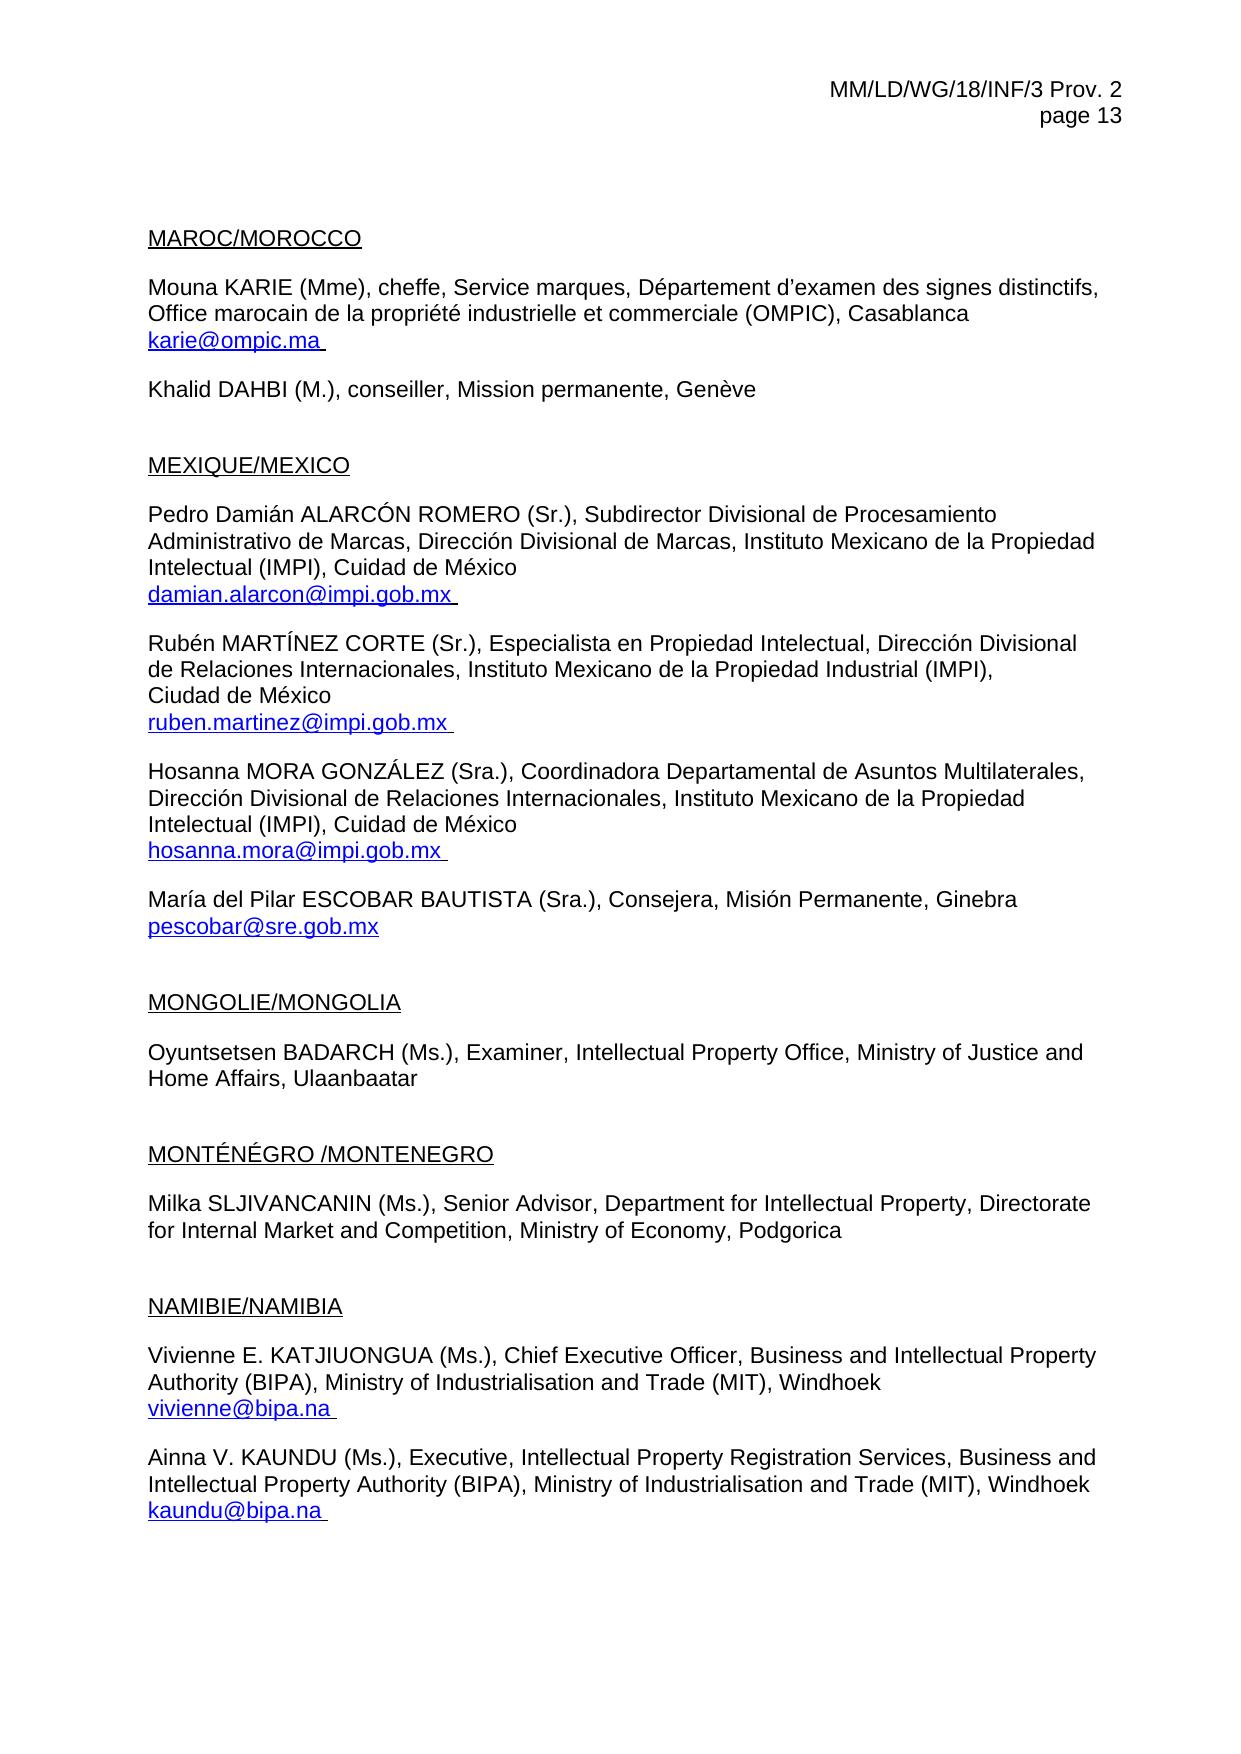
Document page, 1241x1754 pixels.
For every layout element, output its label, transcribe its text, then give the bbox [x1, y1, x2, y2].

subtitle MAROC/MOROCCO [148, 224, 1122, 251]
subtitle NAMIBIE/NAMIBIA [148, 1293, 1122, 1319]
text Ainna V. KAUNDU (Ms.), Executive, Intellectual Property Registration Services, Business and Intellectual Property Authority (BIPA), Ministry of Industrialisation and Trade (MIT), Windhoek kaundu@bipa.na [148, 1444, 1122, 1523]
text Khalid DAHBI (M.), conseiller, Mission permanente, Genève [148, 376, 1122, 402]
text Pedro Damián ALARCÓN ROMERO (Sr.), Subdirector Divisional de Procesamiento Administrativo de Marcas, Dirección Divisional de Marcas, Instituto Mexicano de la Propiedad Intelectual (IMPI), Cuidad de México damian.alarcon@impi.gob.mx [148, 501, 1122, 607]
text Oyuntsetsen BADARCH (Ms.), Examiner, Intellectual Property Office, Ministry of Justice and Home Affairs, Ulaanbaatar [148, 1038, 1122, 1091]
subtitle MONTÉNÉGRO /MONTENEGRO [148, 1141, 1122, 1167]
text Rubén MARTÍNEZ CORTE (Sr.), Especialista en Propiedad Intelectual, Dirección Divisional de Relaciones Internacionales, Instituto Mexicano de la Propiedad Industrial (IMPI), Ciudad de México ruben.martinez@impi.gob.mx [148, 630, 1122, 735]
subtitle MEXIQUE/MEXICO [148, 452, 1122, 478]
text Vivienne E. KATJIUONGUA (Ms.), Chief Executive Officer, Business and Intellectual Property Authority (BIPA), Ministry of Industrialisation and Trade (MIT), Windhoek vivienne@bipa.na [148, 1342, 1122, 1421]
text Milka SLJIVANCANIN (Ms.), Senior Advisor, Department for Intellectual Property, Directorate for Internal Market and Competition, Ministry of Economy, Podgorica [148, 1190, 1122, 1243]
text María del Pilar ESCOBAR BAUTISTA (Sra.), Consejera, Misión Permanente, Ginebra pescobar@sre.gob.mx [148, 886, 1122, 939]
text Mouna KARIE (Mme), cheffe, Service marques, Département d’examen des signes distinctifs, Office marocain de la propriété industrielle et commerciale (OMPIC), Casablanca karie@ompic.ma [148, 274, 1122, 353]
text Hosanna MORA GONZÁLEZ (Sra.), Coordinadora Departamental de Asuntos Multilaterales, Dirección Divisional de Relaciones Internacionales, Instituto Mexicano de la Propiedad Intelectual (IMPI), Cuidad de México hosanna.mora@impi.gob.mx [148, 758, 1122, 863]
subtitle MONGOLIE/MONGOLIA [148, 989, 1122, 1016]
